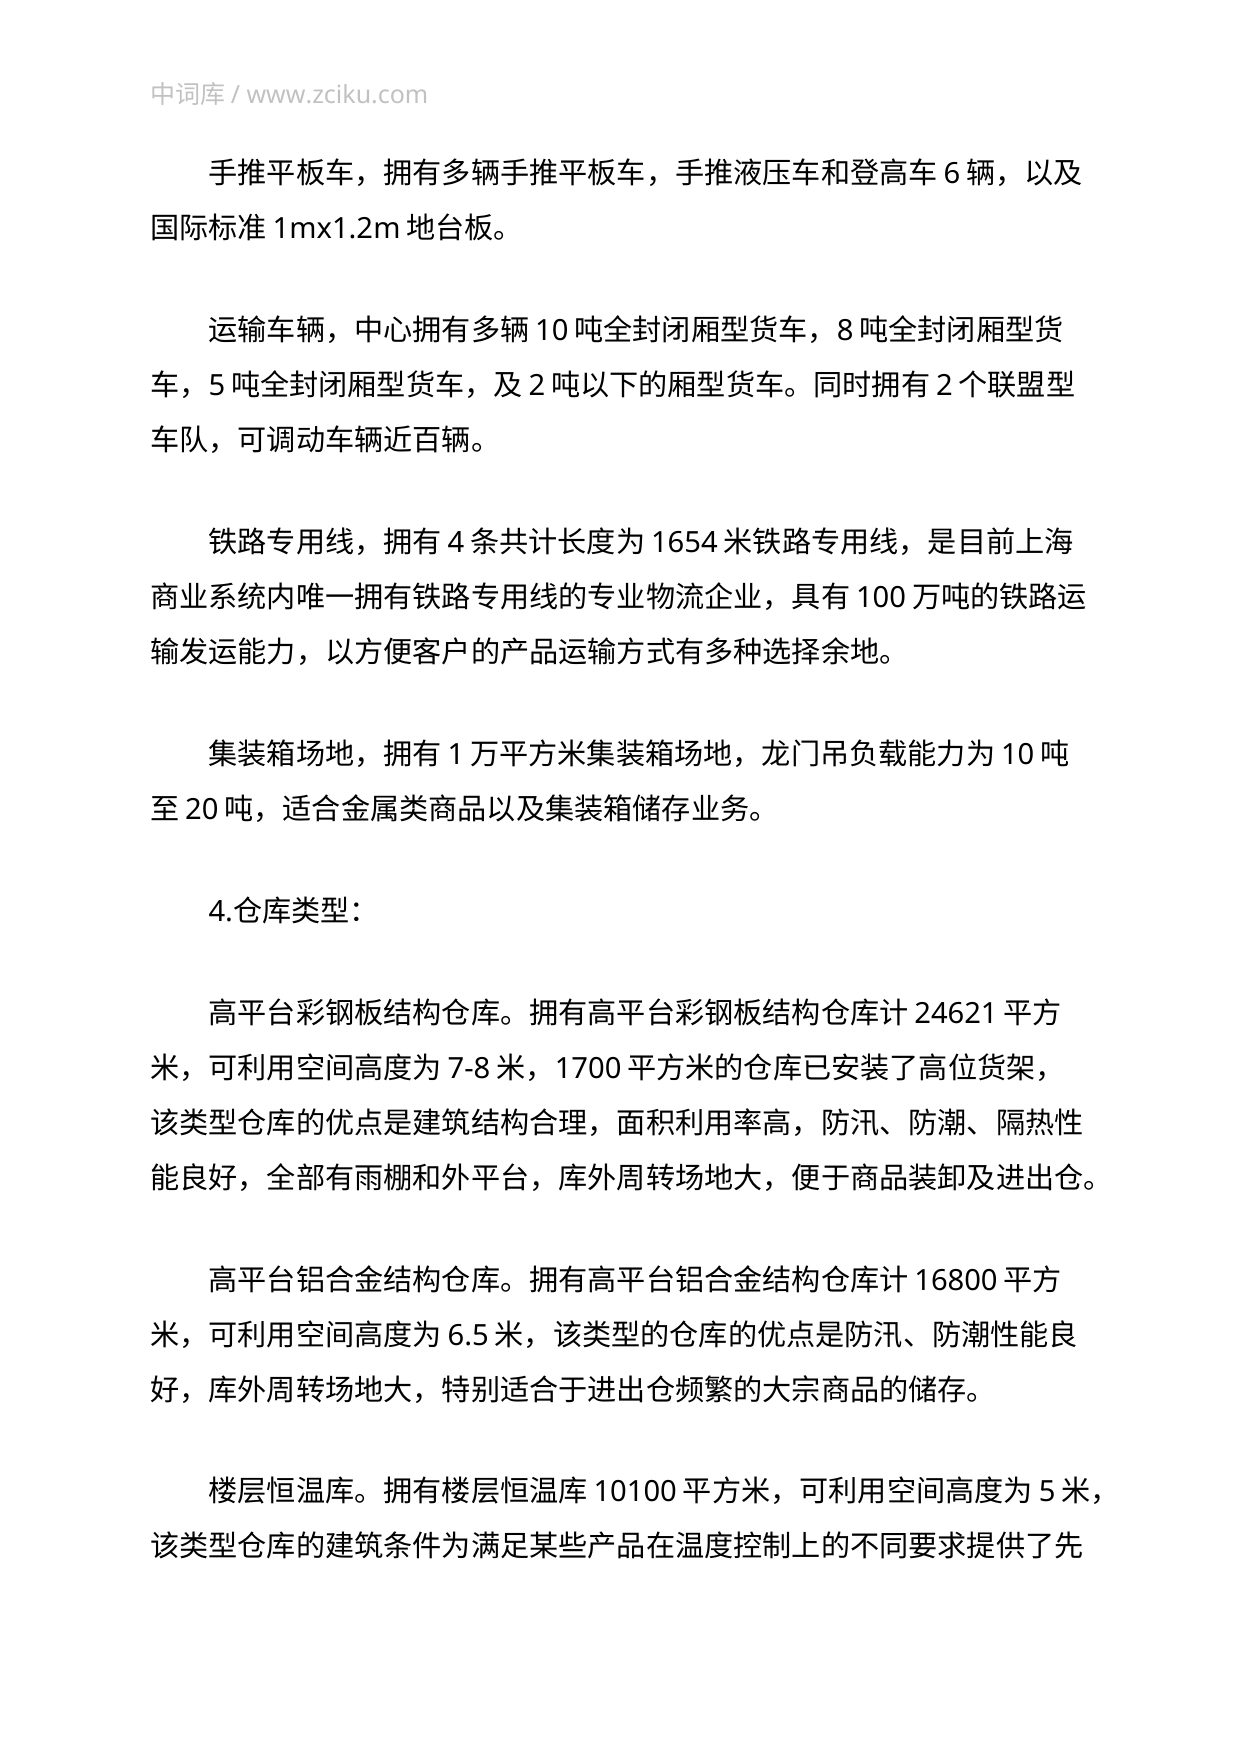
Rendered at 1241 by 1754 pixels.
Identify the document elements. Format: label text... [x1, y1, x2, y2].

text 铁路专用线，拥有4条共计长度为1654米铁路专用线，是目前上海商业系统内唯一拥有铁路专用线的专业物流企业，具有100万吨的铁路运输发运能力，以方便客户的产品运输方式有多种选择余地。 [150, 519, 1090, 671]
text 高平台彩钢板结构仓库。拥有高平台彩钢板结构仓库计24621平方米，可利用空间高度为7-8米，1700平方米的仓库已安装了高位货架，该类型仓库的优点是建筑结构合理，面积利用率高，防汛、防潮、隔热性能良好，全部有雨棚和外平台，库外周转场地大，便于商品装卸及进出仓。 [150, 989, 1090, 1197]
text 集装箱场地，拥有1万平方米集装箱场地，龙门吊负载能力为10吨至20吨，适合金属类商品以及集装箱储存业务。 [150, 731, 1090, 828]
text 运输车辆，中心拥有多辆10吨全封闭厢型货车，8吨全封闭厢型货车，5吨全封闭厢型货车，及2吨以下的厢型货车。同时拥有2个联盟型车队，可调动车辆近百辆。 [150, 307, 1090, 459]
text 高平台铝合金结构仓库。拥有高平台铝合金结构仓库计16800平方米，可利用空间高度为6.5米，该类型的仓库的优点是防汛、防潮性能良好，库外周转场地大，特别适合于进出仓频繁的大宗商品的储存。 [150, 1256, 1090, 1408]
text 手推平板车，拥有多辆手推平板车，手推液压车和登高车6辆，以及国际标准1mx1.2m地台板。 [150, 150, 1090, 247]
text 4.仓库类型： [150, 887, 1090, 930]
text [150, 1468, 1090, 1565]
